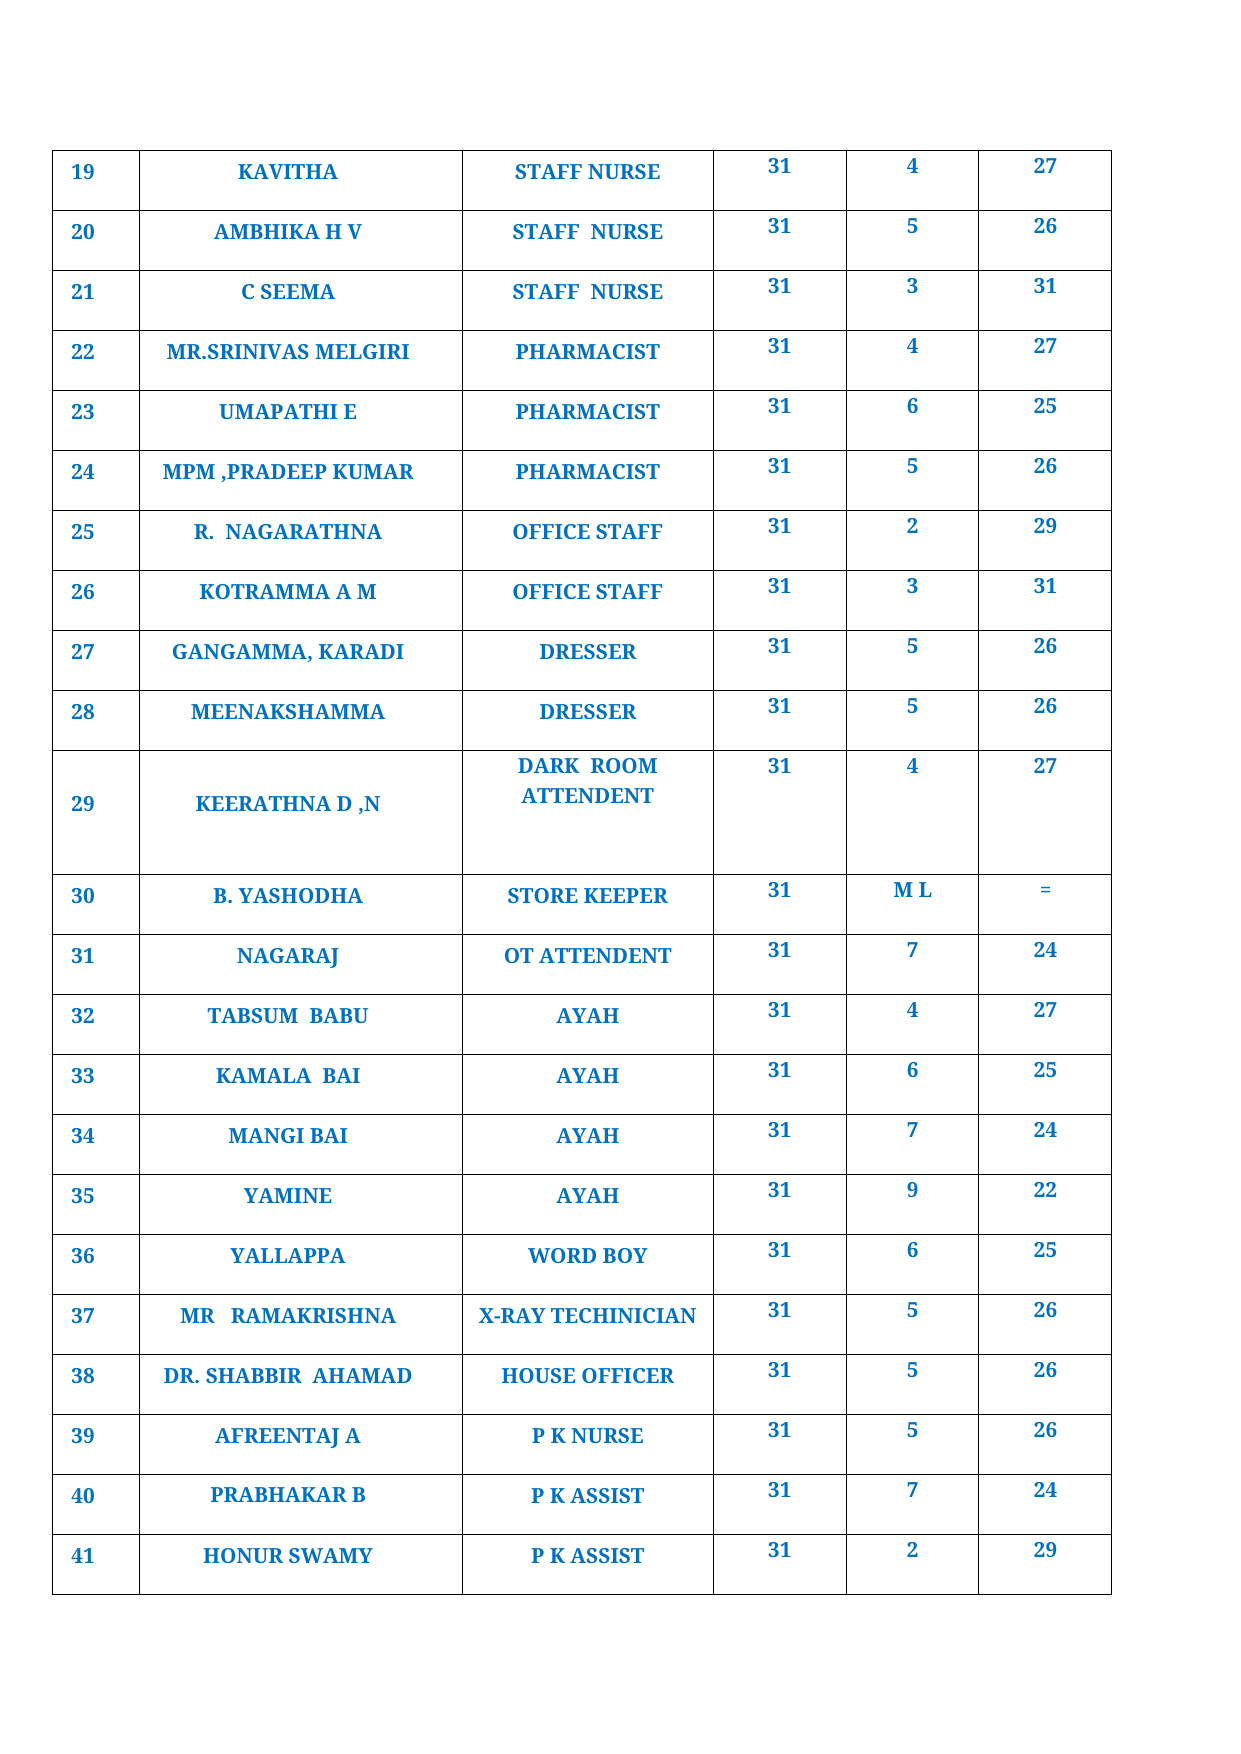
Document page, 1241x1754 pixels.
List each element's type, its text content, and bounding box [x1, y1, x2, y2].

table_cell 25 [979, 1055, 1111, 1114]
table_cell 24 [979, 935, 1111, 994]
table_cell 27 [979, 995, 1111, 1054]
table_cell 31 [714, 391, 846, 450]
table_cell 27 [979, 331, 1111, 390]
table_cell OFFICE STAFF [463, 571, 713, 630]
table_cell 31 [714, 1415, 846, 1474]
table_cell 33 [53, 1055, 139, 1114]
table_cell 31 [714, 1295, 846, 1354]
table_cell 31 [714, 571, 846, 630]
table_cell 31 [714, 1175, 846, 1234]
table_cell 26 [979, 631, 1111, 690]
table_cell = [979, 875, 1111, 934]
table_cell STAFF NURSE [463, 271, 713, 330]
table_cell 3 [847, 571, 978, 630]
table_cell P K NURSE [463, 1415, 713, 1474]
table_cell 25 [53, 511, 139, 570]
table_cell 6 [847, 1235, 978, 1294]
table_cell 5 [847, 631, 978, 690]
table_cell STAFF NURSE [463, 211, 713, 270]
table_cell 22 [979, 1175, 1111, 1234]
table_cell MR.SRINIVAS MELGIRI [140, 331, 462, 390]
table_cell 31 [714, 1055, 846, 1114]
table_cell PRABHAKAR B [140, 1475, 462, 1534]
table_cell AYAH [463, 995, 713, 1054]
table_cell 22 [53, 331, 139, 390]
table_cell KAMALA BAI [140, 1055, 462, 1114]
table_cell STORE KEEPER [463, 875, 713, 934]
table_cell 26 [53, 571, 139, 630]
table_cell 20 [53, 211, 139, 270]
table_cell DR. SHABBIR AHAMAD [140, 1355, 462, 1414]
table_cell 34 [53, 1115, 139, 1174]
table_cell 6 [847, 1055, 978, 1114]
table_cell 31 [714, 271, 846, 330]
table_cell 5 [847, 1415, 978, 1474]
table_cell 31 [714, 1235, 846, 1294]
table_cell 30 [53, 875, 139, 934]
table_cell 31 [714, 451, 846, 510]
table_cell 4 [847, 331, 978, 390]
table_cell WORD BOY [463, 1235, 713, 1294]
table_cell 28 [53, 691, 139, 750]
table_cell 27 [979, 151, 1111, 210]
table_cell 31 [979, 571, 1111, 630]
table_cell 5 [847, 691, 978, 750]
table_cell 29 [979, 511, 1111, 570]
table_cell AYAH [463, 1175, 713, 1234]
table_cell STAFF NURSE [463, 151, 713, 210]
table_cell 31 [714, 1475, 846, 1534]
table_cell YALLAPPA [140, 1235, 462, 1294]
table_cell 4 [847, 995, 978, 1054]
table_cell 26 [979, 211, 1111, 270]
table_cell DARK ROOM ATTENDENT [463, 751, 713, 874]
table_cell 27 [53, 631, 139, 690]
table_cell MPM ,PRADEEP KUMAR [140, 451, 462, 510]
table_cell 26 [979, 1295, 1111, 1354]
table_cell 5 [847, 1295, 978, 1354]
table_cell 26 [979, 1355, 1111, 1414]
table_cell 31 [979, 271, 1111, 330]
table_cell AMBHIKA H V [140, 211, 462, 270]
table_cell 31 [714, 1355, 846, 1414]
table_cell 7 [847, 935, 978, 994]
table_cell P K ASSIST [463, 1475, 713, 1534]
table_cell 38 [53, 1355, 139, 1414]
table_cell 27 [979, 751, 1111, 874]
table_cell 31 [714, 331, 846, 390]
table_cell AYAH [463, 1055, 713, 1114]
table_cell 25 [979, 391, 1111, 450]
table_cell 23 [53, 391, 139, 450]
table_cell MANGI BAI [140, 1115, 462, 1174]
table_cell MEENAKSHAMMA [140, 691, 462, 750]
table_cell 32 [53, 995, 139, 1054]
table_cell P K ASSIST [463, 1535, 713, 1594]
table_cell 5 [847, 451, 978, 510]
table_cell PHARMACIST [463, 451, 713, 510]
table_cell 31 [714, 511, 846, 570]
table_cell 35 [53, 1175, 139, 1234]
table_cell 4 [847, 151, 978, 210]
table_cell 7 [847, 1115, 978, 1174]
table_cell 24 [979, 1115, 1111, 1174]
table_cell 7 [847, 1475, 978, 1534]
table_cell 24 [53, 451, 139, 510]
table_cell 25 [979, 1235, 1111, 1294]
table_cell OT ATTENDENT [463, 935, 713, 994]
table_cell HONUR SWAMY [140, 1535, 462, 1594]
table_cell 5 [847, 211, 978, 270]
table_cell 31 [714, 995, 846, 1054]
table_cell UMAPATHI E [140, 391, 462, 450]
table_cell 31 [714, 935, 846, 994]
table_cell 29 [53, 751, 139, 874]
table_cell KOTRAMMA A M [140, 571, 462, 630]
table_cell 19 [53, 151, 139, 210]
table_cell 31 [714, 211, 846, 270]
table_cell 36 [53, 1235, 139, 1294]
table_cell 2 [847, 511, 978, 570]
table_cell TABSUM BABU [140, 995, 462, 1054]
table_cell 26 [979, 451, 1111, 510]
table_cell 29 [979, 1535, 1111, 1594]
table_cell 39 [53, 1415, 139, 1474]
table_cell PHARMACIST [463, 331, 713, 390]
table_cell HOUSE OFFICER [463, 1355, 713, 1414]
table_cell 31 [714, 691, 846, 750]
table_cell C SEEMA [140, 271, 462, 330]
table_cell 26 [979, 1415, 1111, 1474]
table_cell AYAH [463, 1115, 713, 1174]
table_cell PHARMACIST [463, 391, 713, 450]
table_cell NAGARAJ [140, 935, 462, 994]
table_cell KAVITHA [140, 151, 462, 210]
table_cell 5 [847, 1355, 978, 1414]
table_cell 4 [847, 751, 978, 874]
table_cell B. YASHODHA [140, 875, 462, 934]
table_cell R. NAGARATHNA [140, 511, 462, 570]
table_cell 31 [714, 1115, 846, 1174]
table_cell 2 [847, 1535, 978, 1594]
table_cell 31 [714, 875, 846, 934]
table_cell YAMINE [140, 1175, 462, 1234]
table_cell 3 [847, 271, 978, 330]
table_cell 9 [847, 1175, 978, 1234]
table_cell 31 [714, 151, 846, 210]
table_cell 31 [714, 751, 846, 874]
table_cell 41 [53, 1535, 139, 1594]
table_cell DRESSER [463, 691, 713, 750]
table_cell KEERATHNA D ,N [140, 751, 462, 874]
table_cell 24 [979, 1475, 1111, 1534]
table_cell X-RAY TECHINICIAN [463, 1295, 713, 1354]
table_cell 31 [714, 631, 846, 690]
table_cell M L [847, 875, 978, 934]
table_cell GANGAMMA, KARADI [140, 631, 462, 690]
table_cell 26 [979, 691, 1111, 750]
table_cell 40 [53, 1475, 139, 1534]
table_cell 37 [53, 1295, 139, 1354]
table_cell 6 [847, 391, 978, 450]
table_cell 21 [53, 271, 139, 330]
table_cell DRESSER [463, 631, 713, 690]
table_cell MR RAMAKRISHNA [140, 1295, 462, 1354]
table_cell 31 [714, 1535, 846, 1594]
table_cell AFREENTAJ A [140, 1415, 462, 1474]
table_cell OFFICE STAFF [463, 511, 713, 570]
table_cell 31 [53, 935, 139, 994]
